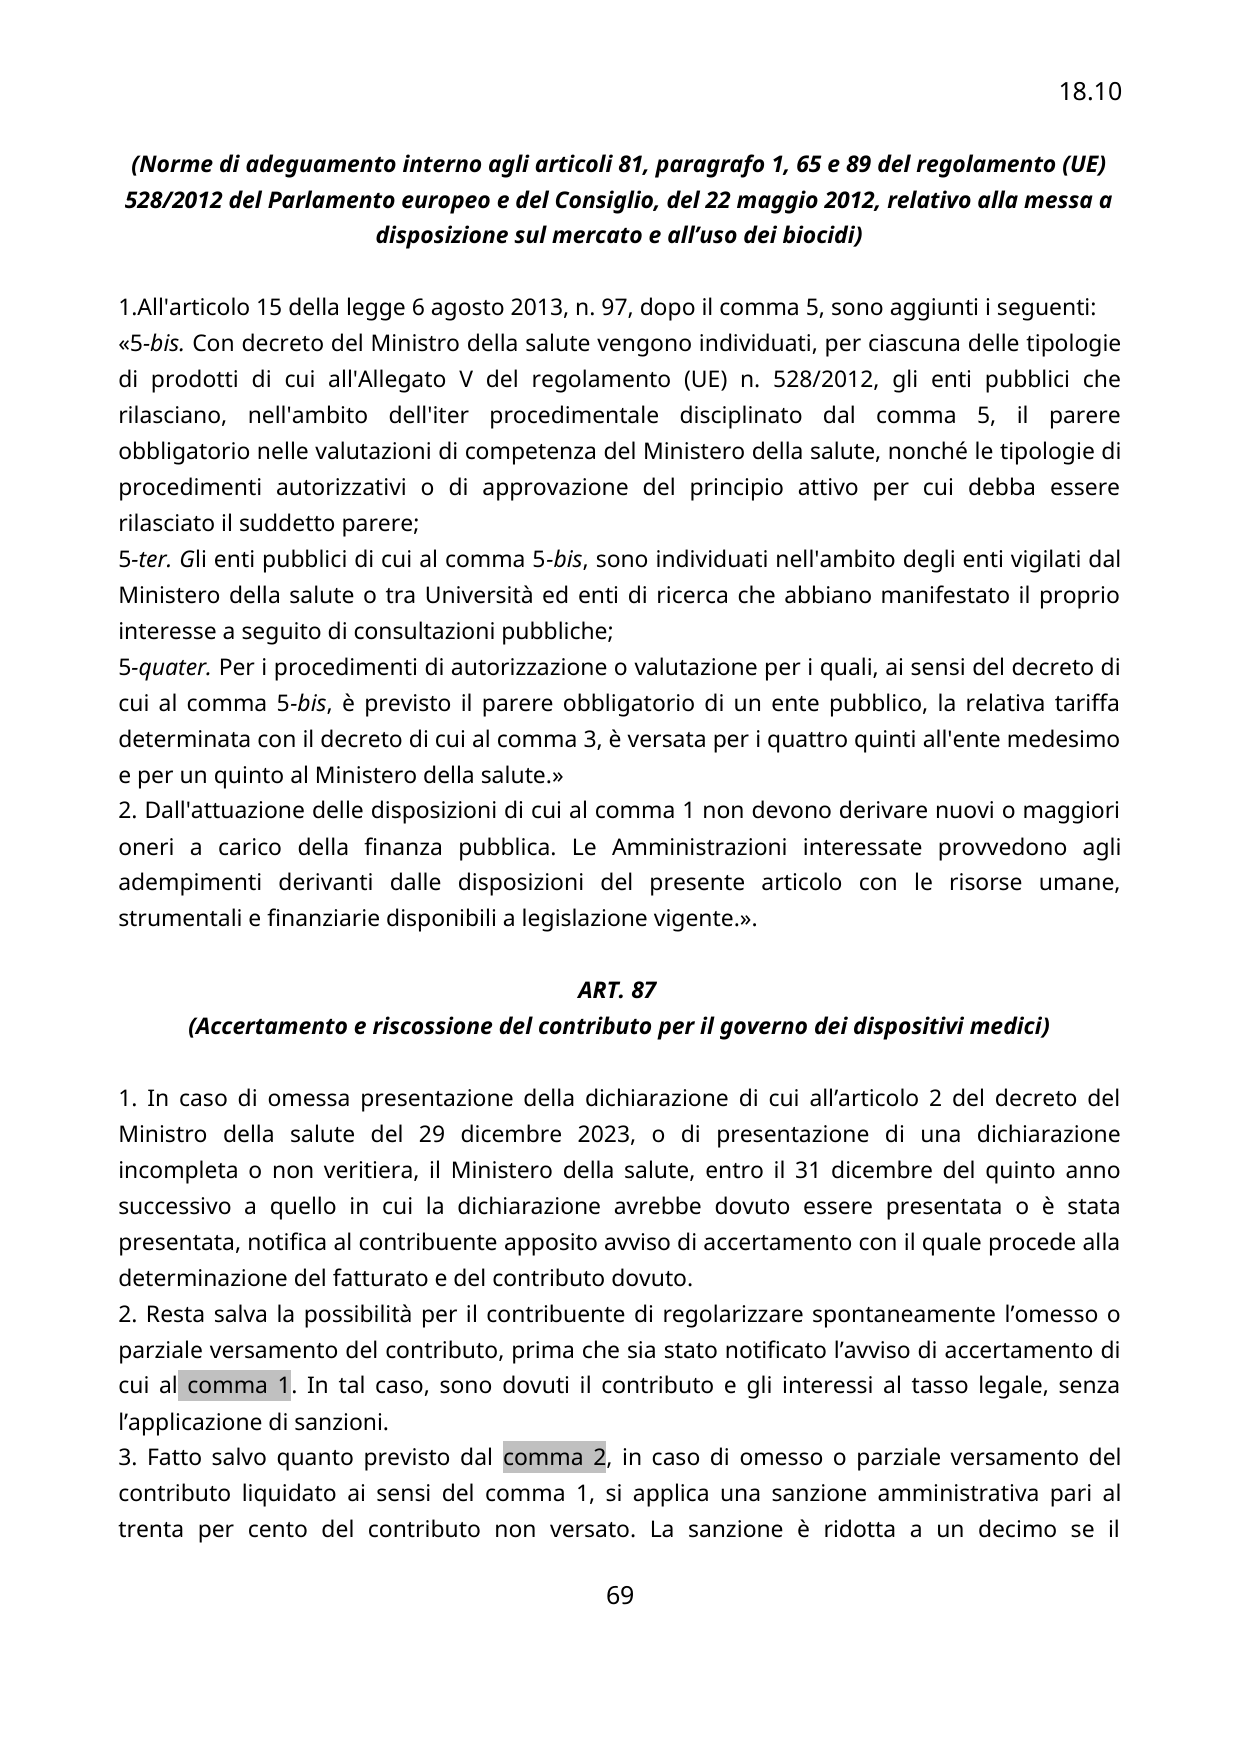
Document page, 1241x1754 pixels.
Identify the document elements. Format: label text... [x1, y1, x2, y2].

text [118, 1441, 1122, 1544]
text 5-quater. Per i procedimenti di autorizzazione o valutazione per i quali, ai sensi del decreto di cui al comma 5-bis, è previsto il parere obbligatorio di un ente pubblico, la relativa tariffa determinata con il decreto di cui al comma 3, è versata per i quattro quinti all'ente medesimo e per un quinto al Ministero della salute.» [118, 651, 1122, 790]
subtitle ART. (Accertamento e riscossione del contributo per il governo dei dispositivi medici) [118, 974, 1122, 1041]
text «5-bis. Con decreto del Ministro della salute vengono individuati, per ciascuna delle tipologie di prodotti di cui all'Allegato V del regolamento (UE) n. 528/2012, gli enti pubblici che rilasciano, nell'ambito dell'iter procedimentale disciplinato dal comma 5, il parere obbligatorio nelle valutazioni di competenza del Ministero della salute, nonché le tipologie di procedimenti autorizzativi o di approvazione del principio attivo per cui debba essere rilasciato il suddetto parere; [118, 327, 1122, 538]
text 5-ter. Gli enti pubblici di cui al comma 5-bis, sono individuati nell'ambito degli enti vigilati dal Ministero della salute o tra Università ed enti di ricerca che abbiano manifestato il proprio interesse a seguito di consultazioni pubbliche; [118, 543, 1122, 646]
text 1. In caso di omessa presentazione della dichiarazione di cui all’articolo 2 del decreto del Ministro della salute del 29 dicembre 2023, o di presentazione di una dichiarazione incompleta o non veritiera, il Ministero della salute, entro il 31 dicembre del quinto anno successivo a quello in cui la dichiarazione avrebbe dovuto essere presentata o è stata presentata, notifica al contribuente apposito avviso di accertamento con il quale procede alla determinazione del fatturato e del contributo dovuto. [118, 1082, 1122, 1293]
text 1.All'articolo 15 della legge 6 agosto 2013, n. 97, dopo il comma 5, sono aggiunti i seguenti: [118, 291, 1122, 323]
text 2. Resta salva la possibilità per il contribuente di regolarizzare spontaneamente l’omesso o parziale versamento del contributo, prima che sia stato notificato l’avviso di accertamento di cui al comma 1. In tal caso, sono dovuti il contributo e gli interessi al tasso legale, senza l’applicazione di sanzioni. [118, 1298, 1122, 1437]
text 2. Dall'attuazione delle disposizioni di cui al comma 1 non devono derivare nuovi o maggiori oneri a carico della finanza pubblica. Le Amministrazioni interessate provvedono agli adempimenti derivanti dalle disposizioni del presente articolo con le risorse umane, strumentali e finanziarie disponibili a legislazione vigente.». [118, 794, 1122, 933]
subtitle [118, 148, 1122, 251]
